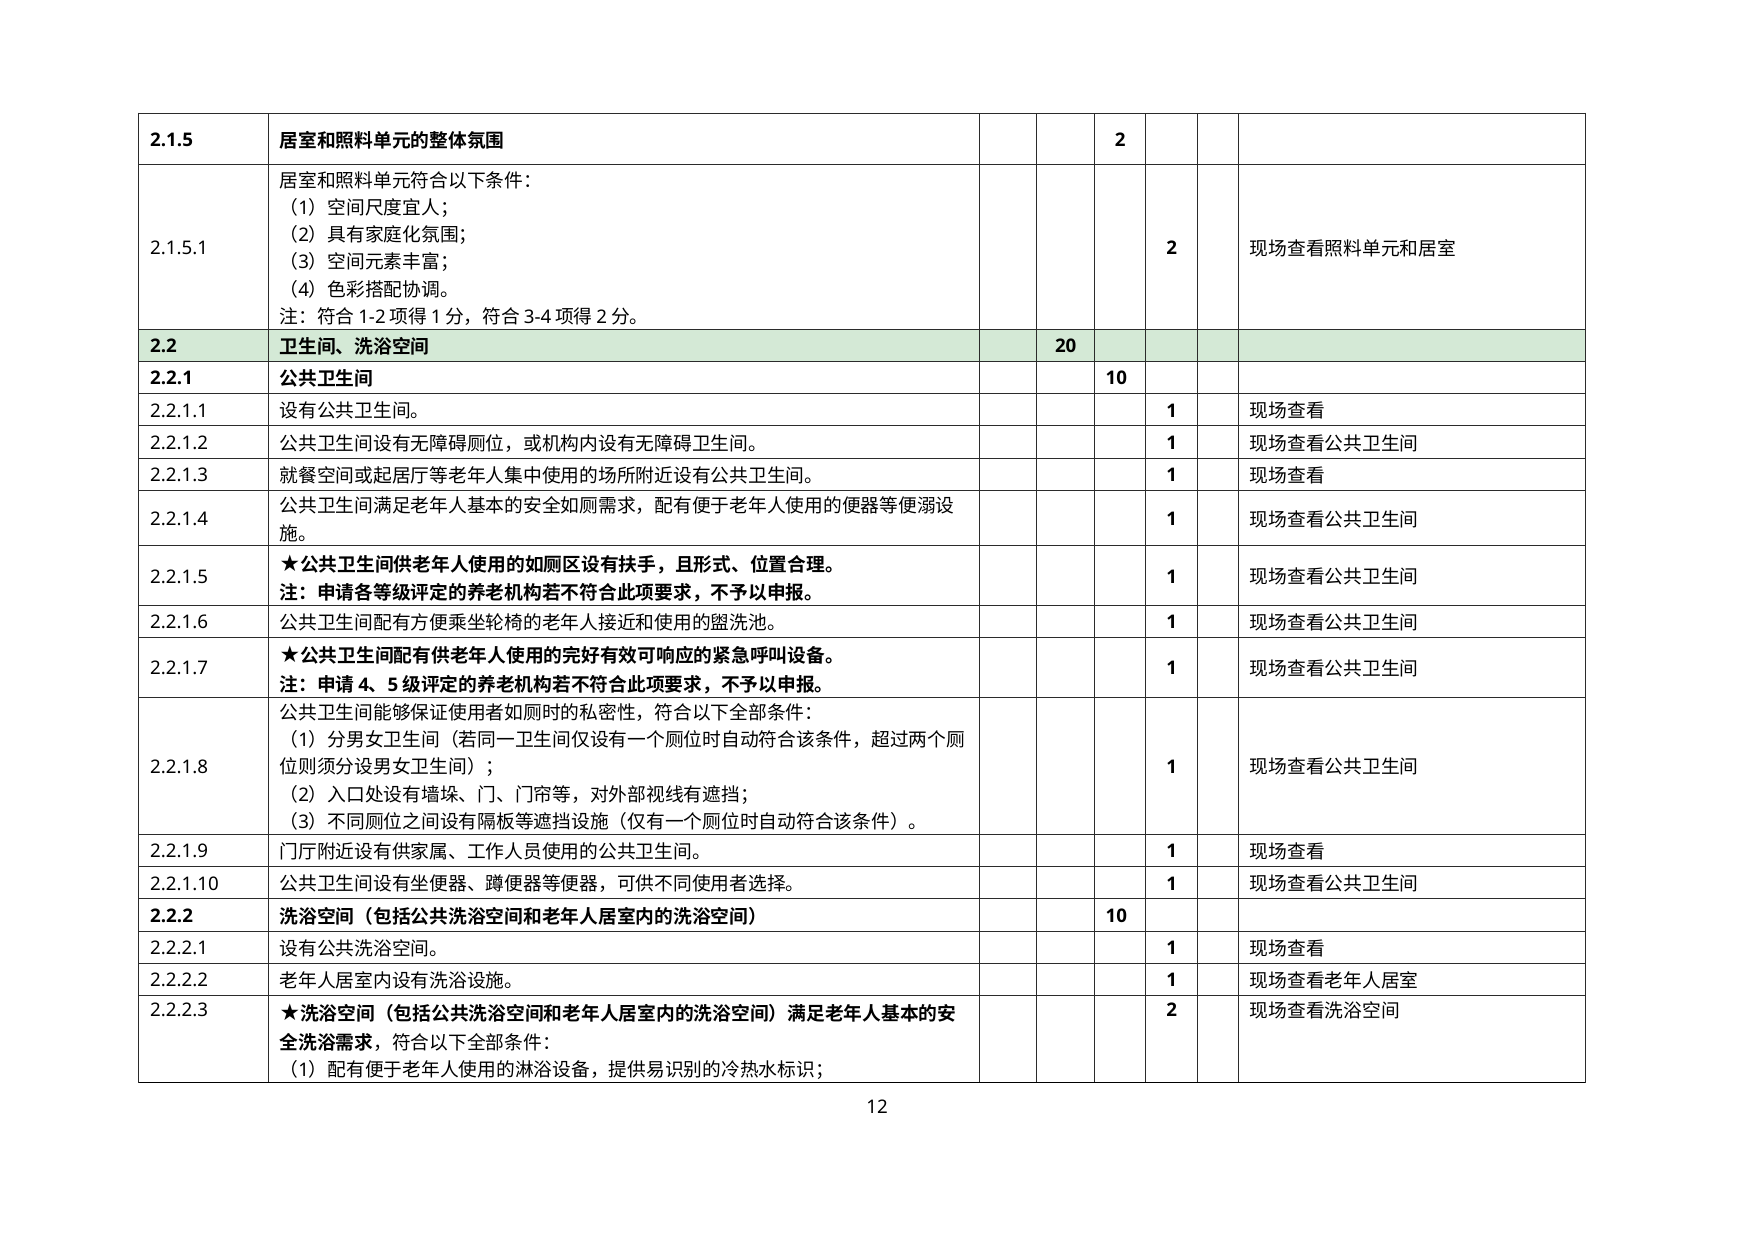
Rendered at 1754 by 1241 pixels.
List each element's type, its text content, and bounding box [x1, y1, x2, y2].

table_cell [1198, 932, 1238, 963]
table_cell 公共卫生间设有无障碍厕位，或机构内设有无障碍卫生间。 [269, 426, 979, 458]
table_cell 现场查看 [1239, 932, 1585, 963]
table_cell 现场查看照料单元和居室 [1239, 165, 1585, 328]
table_cell 现场查看公共卫生间 [1239, 606, 1585, 637]
table_cell [1198, 394, 1238, 425]
table_cell [1198, 165, 1238, 328]
table_cell [1095, 835, 1145, 866]
table_cell [1095, 964, 1145, 995]
table_cell [980, 491, 1036, 545]
table_cell [980, 996, 1036, 1082]
table_cell 1 [1146, 964, 1197, 995]
table_cell [980, 638, 1036, 697]
table_cell [1239, 330, 1585, 361]
table_cell [1037, 835, 1094, 866]
table_cell 2.2 [139, 330, 268, 361]
table_cell [980, 362, 1036, 393]
table_cell [980, 932, 1036, 963]
table_cell 2.2.1.2 [139, 426, 268, 458]
table_cell [1095, 491, 1145, 545]
table_cell [1198, 426, 1238, 458]
table_cell 公共卫生间设有坐便器、蹲便器等便器，可供不同使用者选择。 [269, 867, 979, 898]
table_cell [1095, 698, 1145, 834]
table_cell [980, 899, 1036, 931]
table_cell 1 [1146, 867, 1197, 898]
table_cell [1095, 606, 1145, 637]
table_cell 现场查看公共卫生间 [1239, 546, 1585, 605]
table_cell 2 [1095, 114, 1145, 164]
table_cell 1 [1146, 638, 1197, 697]
table_cell [980, 426, 1036, 458]
table_cell [1198, 899, 1238, 931]
table_cell [1037, 546, 1094, 605]
table_cell [1198, 491, 1238, 545]
table_cell 2.1.5 [139, 114, 268, 164]
table_cell 公共卫生间满足老年人基本的安全如厕需求，配有便于老年人使用的便器等便溺设施。 [269, 491, 979, 545]
table_cell [980, 394, 1036, 425]
table_cell [1095, 932, 1145, 963]
table_cell [1037, 459, 1094, 490]
table_cell [980, 964, 1036, 995]
table_cell 2.2.1.9 [139, 835, 268, 866]
table_cell 2.1.5.1 [139, 165, 268, 328]
table_cell [1095, 546, 1145, 605]
table_cell [1037, 867, 1094, 898]
table_cell 1 [1146, 546, 1197, 605]
table_cell 现场查看公共卫生间 [1239, 698, 1585, 834]
table_cell 现场查看洗浴空间 [1239, 996, 1585, 1082]
table_cell 10 [1095, 899, 1145, 931]
table_cell 卫生间、洗浴空间 [269, 330, 979, 361]
table_cell 门厅附近设有供家属、工作人员使用的公共卫生间。 [269, 835, 979, 866]
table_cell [269, 996, 979, 1082]
table_cell [1198, 638, 1238, 697]
table_cell [1037, 964, 1094, 995]
table_cell 现场查看 [1239, 394, 1585, 425]
table_cell 现场查看公共卫生间 [1239, 638, 1585, 697]
table_cell [980, 867, 1036, 898]
table_cell [1037, 899, 1094, 931]
table_cell [1095, 459, 1145, 490]
table_cell [1095, 394, 1145, 425]
table_cell [1095, 165, 1145, 328]
table_cell [1198, 964, 1238, 995]
table_cell 2 [1146, 996, 1197, 1082]
table_cell 就餐空间或起居厅等老年人集中使用的场所附近设有公共卫生间。 [269, 459, 979, 490]
table_cell ★公共卫生间供老年人使用的如厕区设有扶手，且形式、位置合理。 注：申请各等级评定的养老机构若不符合此项要求，不予以申报。 [269, 546, 979, 605]
table_cell 1 [1146, 698, 1197, 834]
table_cell [980, 606, 1036, 637]
table_cell 2.2.1.4 [139, 491, 268, 545]
table_cell 洗浴空间（包括公共洗浴空间和老年人居室内的洗浴空间） [269, 899, 979, 931]
table_cell [1198, 114, 1238, 164]
table_cell 现场查看公共卫生间 [1239, 867, 1585, 898]
table_cell [1095, 330, 1145, 361]
table_cell 现场查看老年人居室 [1239, 964, 1585, 995]
table_cell [1037, 394, 1094, 425]
table_cell [1198, 459, 1238, 490]
table_cell [1037, 426, 1094, 458]
table_cell [980, 114, 1036, 164]
table_cell [1095, 638, 1145, 697]
table_cell [1037, 996, 1094, 1082]
table_cell [1198, 330, 1238, 361]
table_cell [980, 459, 1036, 490]
table_cell 2.2.2.3 [139, 996, 268, 1082]
table_cell 2.2.2 [139, 899, 268, 931]
table_cell 设有公共卫生间。 [269, 394, 979, 425]
table_cell [1037, 932, 1094, 963]
table_cell [1095, 426, 1145, 458]
table_cell [1095, 996, 1145, 1082]
table_cell 居室和照料单元符合以下条件： 空间尺度宜人； 具有家庭化氛围； 空间元素丰富； 色彩搭配协调。 注：符合1-2项得1分，符合3-4项得2分。 [269, 165, 979, 328]
table_cell 2.2.1.7 [139, 638, 268, 697]
table_cell [1037, 698, 1094, 834]
table_cell [1198, 867, 1238, 898]
table_cell [1146, 899, 1197, 931]
table_cell 2.2.1.10 [139, 867, 268, 898]
table_cell 1 [1146, 606, 1197, 637]
table_cell 1 [1146, 394, 1197, 425]
table_cell 1 [1146, 932, 1197, 963]
table_cell [1037, 491, 1094, 545]
table_cell [1198, 546, 1238, 605]
table_cell 现场查看公共卫生间 [1239, 426, 1585, 458]
table_cell 20 [1037, 330, 1094, 361]
table_cell [1146, 330, 1197, 361]
table_cell [980, 835, 1036, 866]
table_cell [980, 165, 1036, 328]
table_cell [1198, 606, 1238, 637]
table_cell [1198, 698, 1238, 834]
table_cell 现场查看 [1239, 459, 1585, 490]
table_cell 2.2.1 [139, 362, 268, 393]
table_cell [1239, 114, 1585, 164]
table_cell 2.2.1.3 [139, 459, 268, 490]
table_cell 居室和照料单元的整体氛围 [269, 114, 979, 164]
table_cell 2.2.1.8 [139, 698, 268, 834]
table_cell 现场查看 [1239, 835, 1585, 866]
table_cell 2.2.1.5 [139, 546, 268, 605]
table_cell 1 [1146, 835, 1197, 866]
table_cell 2.2.1.1 [139, 394, 268, 425]
table_cell 现场查看公共卫生间 [1239, 491, 1585, 545]
table_cell 老年人居室内设有洗浴设施。 [269, 964, 979, 995]
table_cell [1146, 114, 1197, 164]
table_cell [980, 698, 1036, 834]
table_cell 2.2.2.1 [139, 932, 268, 963]
table_cell [1198, 835, 1238, 866]
table_cell [1146, 362, 1197, 393]
table_cell [1037, 362, 1094, 393]
table_cell 10 [1095, 362, 1145, 393]
table_cell [1239, 899, 1585, 931]
table_cell 2.2.1.6 [139, 606, 268, 637]
table_cell ★公共卫生间配有供老年人使用的完好有效可响应的紧急呼叫设备。 注：申请4、5级评定的养老机构若不符合此项要求，不予以申报。 [269, 638, 979, 697]
table_cell [1198, 362, 1238, 393]
table_cell [1239, 362, 1585, 393]
table_cell 公共卫生间配有方便乘坐轮椅的老年人接近和使用的盥洗池。 [269, 606, 979, 637]
table_cell 公共卫生间 [269, 362, 979, 393]
table_cell [1037, 638, 1094, 697]
table_cell [1198, 996, 1238, 1082]
table_cell [1037, 114, 1094, 164]
table_cell [980, 330, 1036, 361]
table_cell 2 [1146, 165, 1197, 328]
table_cell 1 [1146, 491, 1197, 545]
table_cell [1037, 165, 1094, 328]
table_cell 1 [1146, 426, 1197, 458]
table_cell [1095, 867, 1145, 898]
table_cell 设有公共洗浴空间。 [269, 932, 979, 963]
table_cell [1037, 606, 1094, 637]
table_cell [980, 546, 1036, 605]
table_cell 2.2.2.2 [139, 964, 268, 995]
table_cell 公共卫生间能够保证使用者如厕时的私密性，符合以下全部条件： （1）分男女卫生间（若同一卫生间仅设有一个厕位时自动符合该条件，超过两个厕位则须分设男女卫生间）； （2）入口处设有墙垛、门、门帘等，对外部视线有遮挡； （3）不同厕位之间设有隔板等遮挡设施（仅有一个厕位时自动符合该条件）。 [269, 698, 979, 834]
table_cell 1 [1146, 459, 1197, 490]
